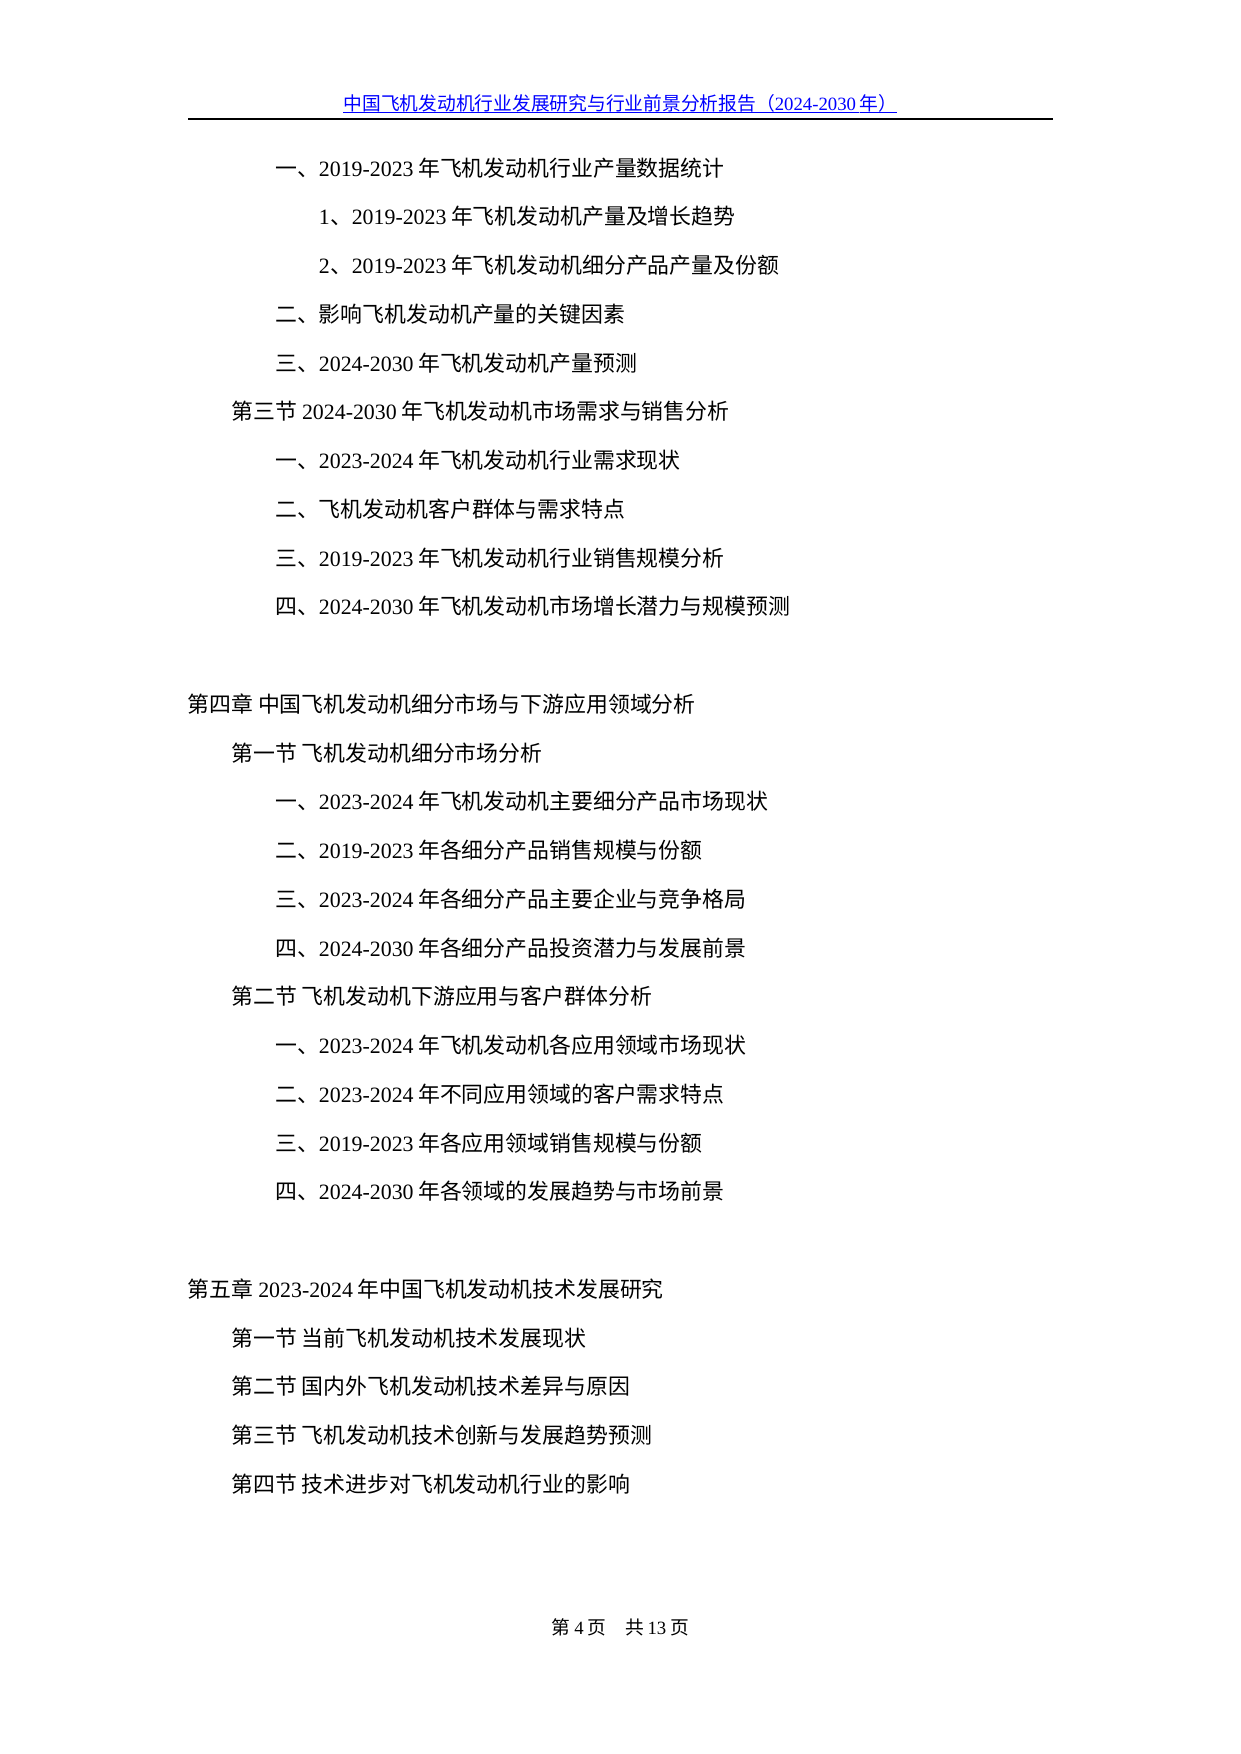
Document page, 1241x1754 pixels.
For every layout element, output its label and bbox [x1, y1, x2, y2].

text [187, 150, 1053, 1499]
